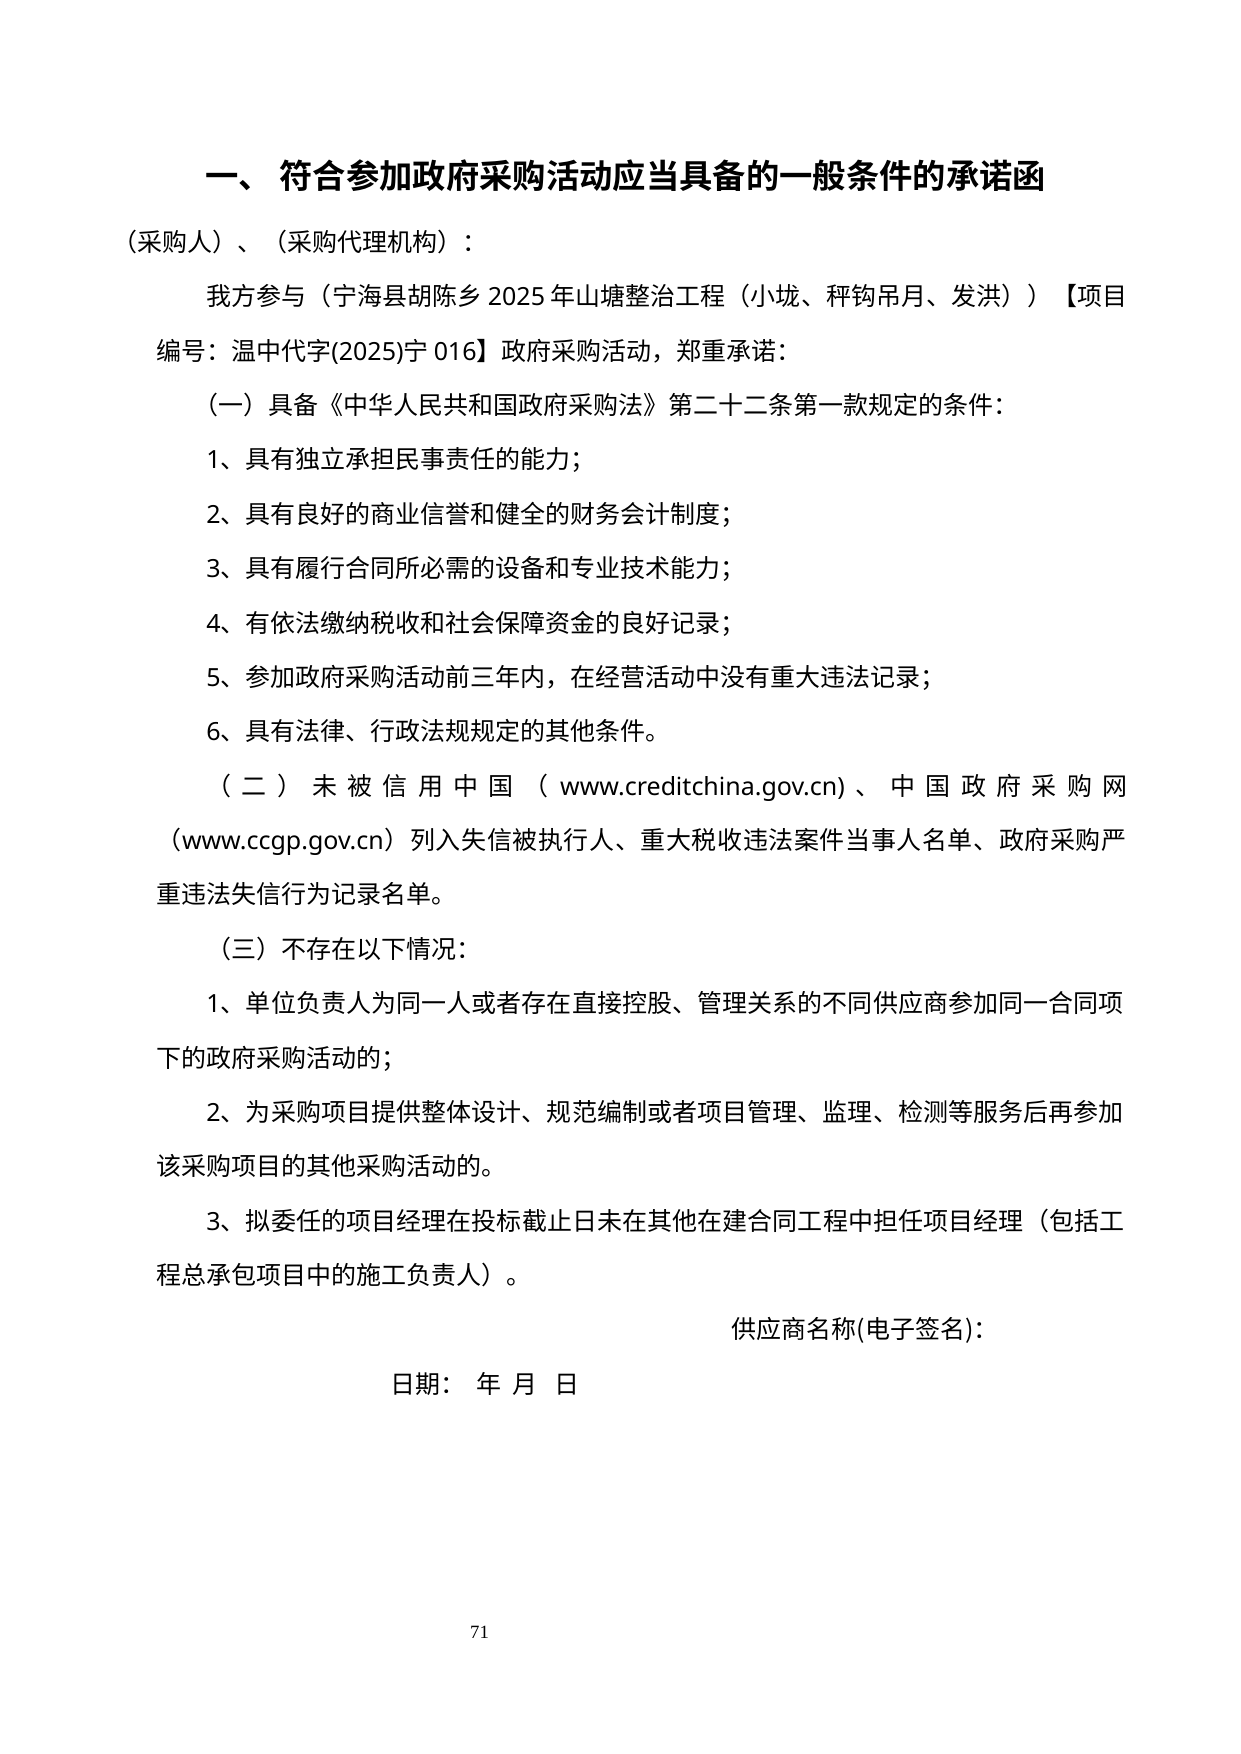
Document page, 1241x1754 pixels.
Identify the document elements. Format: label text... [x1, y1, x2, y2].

text （一）具备《中华人民共和国政府采购法》第二十二条第一款规定的条件： [156, 386, 1128, 422]
text 日期： 年 月 日 [112, 1364, 1128, 1401]
text 3、具有履行合同所必需的设备和专业技术能力； [156, 549, 1128, 585]
text 4、有依法缴纳税收和社会保障资金的良好记录； [156, 603, 1128, 639]
text 1、具有独立承担民事责任的能力； [156, 440, 1128, 476]
text （三）不存在以下情况： [156, 929, 1128, 966]
text 我方参与（宁海县胡陈乡2025年山塘整治工程（小垅、秤钩吊月、发洪））【项目编号：温中代字(2025)宁016】政府采购活动，郑重承诺： [156, 277, 1128, 367]
text 2、具有良好的商业信誉和健全的财务会计制度； [156, 494, 1128, 531]
text 供应商名称(电子签名)： [156, 1310, 1128, 1346]
text 6、具有法律、行政法规规定的其他条件。 [156, 712, 1128, 748]
text 1、单位负责人为同一人或者存在直接控股、管理关系的不同供应商参加同一合同项下的政府采购活动的； [156, 984, 1128, 1074]
text 一、 符合参加政府采购活动应当具备的一般条件的承诺函 [156, 150, 1078, 198]
text （二）未被信用中国（www.creditchina.gov.cn)、中国政府采购网（www.ccgp.gov.cn）列入失信被执行人、重大税收违法案件当事人名单、政府采购严重违法失信行为记录名单。 [156, 766, 1128, 911]
text 2、为采购项目提供整体设计、规范编制或者项目管理、监理、检测等服务后再参加该采购项目的其他采购活动的。 [156, 1092, 1128, 1183]
text （采购人）、（采购代理机构）： [112, 222, 1128, 259]
text 5、参加政府采购活动前三年内，在经营活动中没有重大违法记录； [156, 657, 1128, 694]
text 3、拟委任的项目经理在投标截止日未在其他在建合同工程中担任项目经理（包括工程总承包项目中的施工负责人）。 [156, 1201, 1128, 1292]
